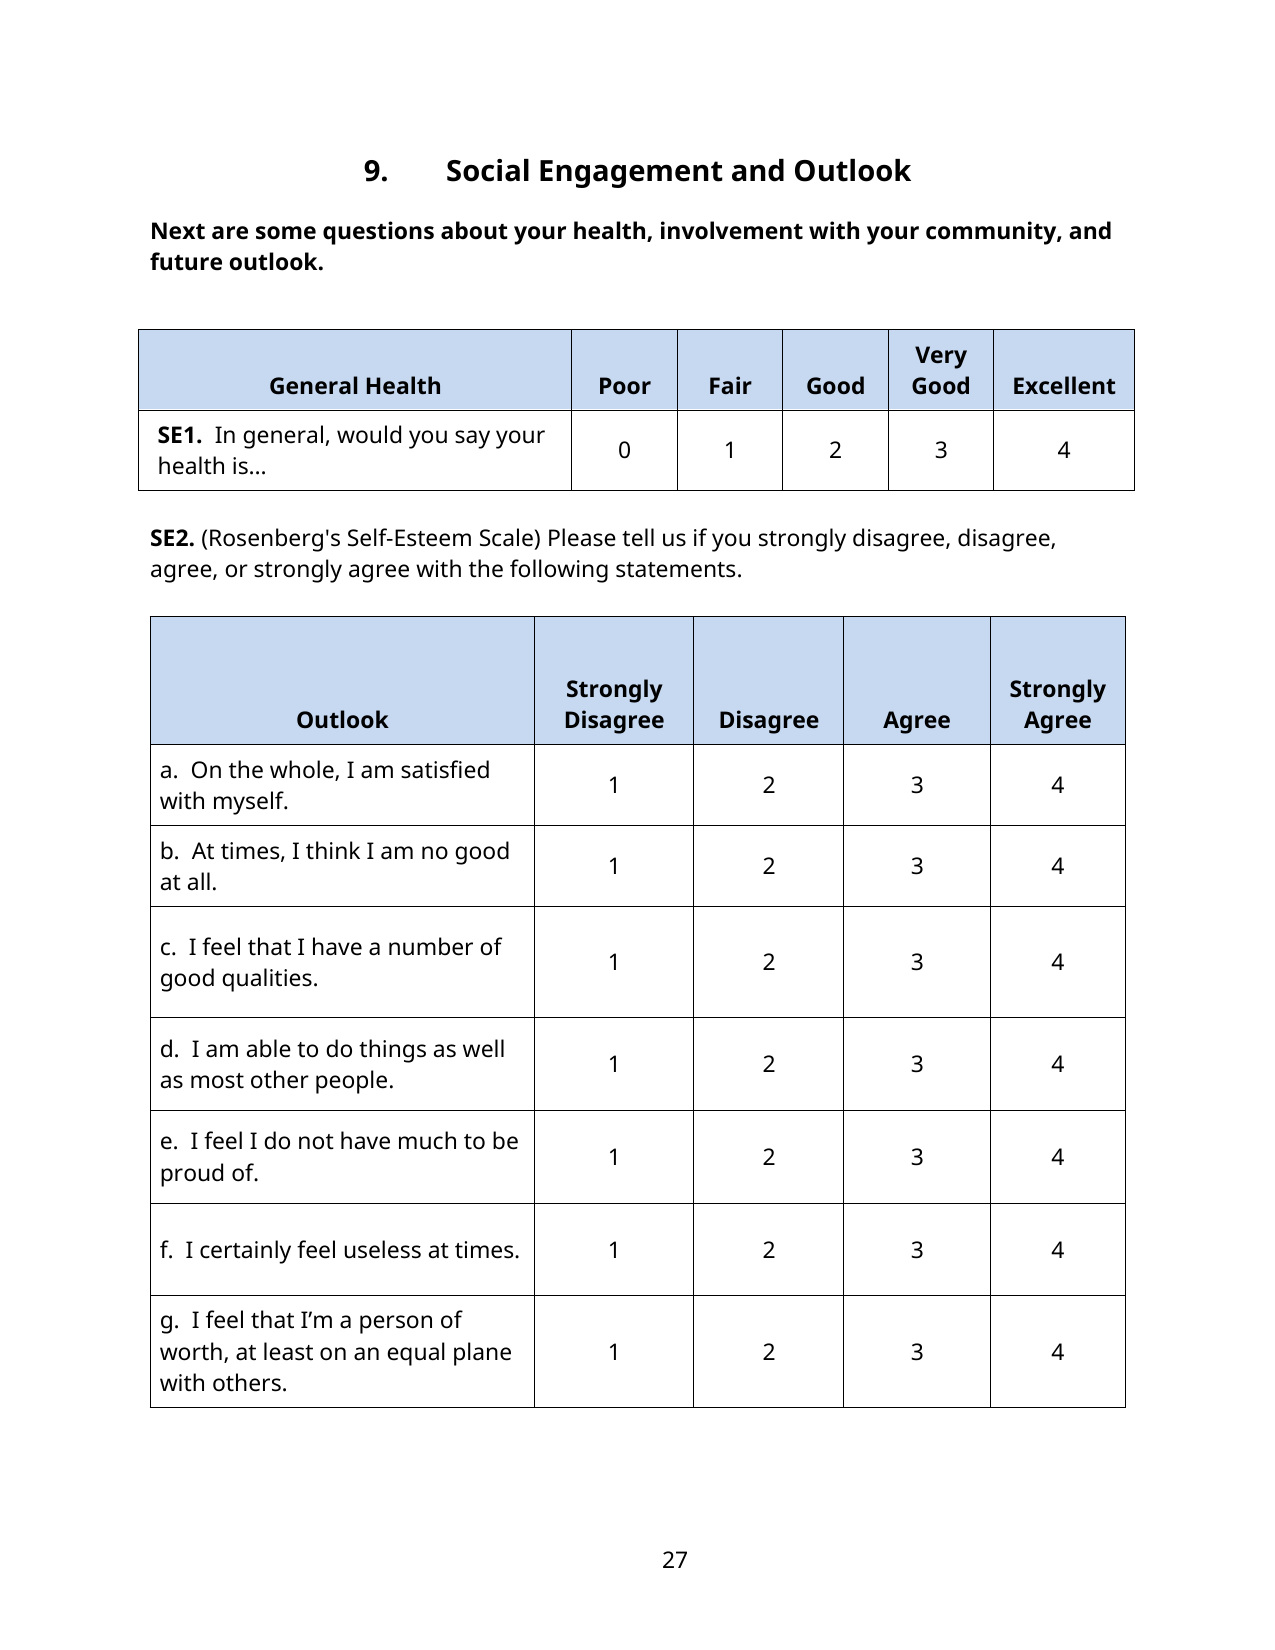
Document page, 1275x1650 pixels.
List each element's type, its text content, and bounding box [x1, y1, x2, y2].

table_header Fair [678, 330, 782, 409]
table_cell 3 [844, 1204, 990, 1295]
table_cell f. I certainly feel useless at times. [151, 1204, 534, 1295]
table_header Outlook [151, 617, 534, 744]
table_header General Health [139, 330, 571, 409]
table_cell 1 [535, 1018, 693, 1110]
table_cell 4 [991, 907, 1125, 1017]
table_header Strongly Agree [991, 617, 1125, 744]
table_cell g. I feel that I’m a person of worth, at least on an equal plane with others. [151, 1296, 534, 1407]
table_cell 1 [535, 1296, 693, 1407]
table_cell 2 [694, 745, 843, 825]
table_cell 3 [844, 907, 990, 1017]
table_header Poor [572, 330, 677, 409]
table_cell 3 [844, 1111, 990, 1202]
table_cell 1 [535, 1111, 693, 1202]
table_header Disagree [694, 617, 843, 744]
table_cell 1 [535, 826, 693, 906]
table_cell 4 [991, 1018, 1125, 1110]
table_header Good [783, 330, 888, 409]
table_cell 4 [991, 1111, 1125, 1202]
table_cell 2 [694, 1018, 843, 1110]
table_cell 2 [694, 1111, 843, 1202]
table_cell d. I am able to do things as well as most other people. [151, 1018, 534, 1110]
table_header Strongly Disagree [535, 617, 693, 744]
table_cell a. On the whole, I am satisfied with myself. [151, 745, 534, 825]
table_cell 1 [535, 1204, 693, 1295]
table_cell 4 [991, 1296, 1125, 1407]
table_cell 3 [844, 745, 990, 825]
table_cell 3 [844, 826, 990, 906]
table_cell 1 [678, 411, 782, 490]
table_cell e. I feel I do not have much to be proud of. [151, 1111, 534, 1202]
table_cell 2 [694, 1296, 843, 1407]
table_header Agree [844, 617, 990, 744]
text Next are some questions about your health, involvement with your community, and future outlook. [150, 215, 1125, 277]
table_cell 1 [535, 745, 693, 825]
table_cell 4 [994, 411, 1134, 490]
table_cell SE1. In general, would you say your health is… [139, 411, 571, 490]
table_cell c. I feel that I have a number of good qualities. [151, 907, 534, 1017]
table_header Very Good [889, 330, 993, 409]
table_cell 1 [535, 907, 693, 1017]
table_cell 2 [783, 411, 888, 490]
table_cell 4 [991, 745, 1125, 825]
table_cell 3 [889, 411, 993, 490]
table_cell 4 [991, 1204, 1125, 1295]
table_cell 4 [991, 826, 1125, 906]
table_cell 2 [694, 907, 843, 1017]
table_cell 0 [572, 411, 677, 490]
table_cell b. At times, I think I am no good at all. [151, 826, 534, 906]
table_cell 2 [694, 826, 843, 906]
table_cell 2 [694, 1204, 843, 1295]
text SE2. (Rosenberg's Self-Esteem Scale) Please tell us if you strongly disagree, disagree, agree, or strongly agree with the following statements. [150, 522, 1125, 584]
table_cell 3 [844, 1018, 990, 1110]
subtitle 9. Social Engagement and Outlook [150, 150, 1125, 190]
table_cell 3 [844, 1296, 990, 1407]
table_header Excellent [994, 330, 1134, 409]
